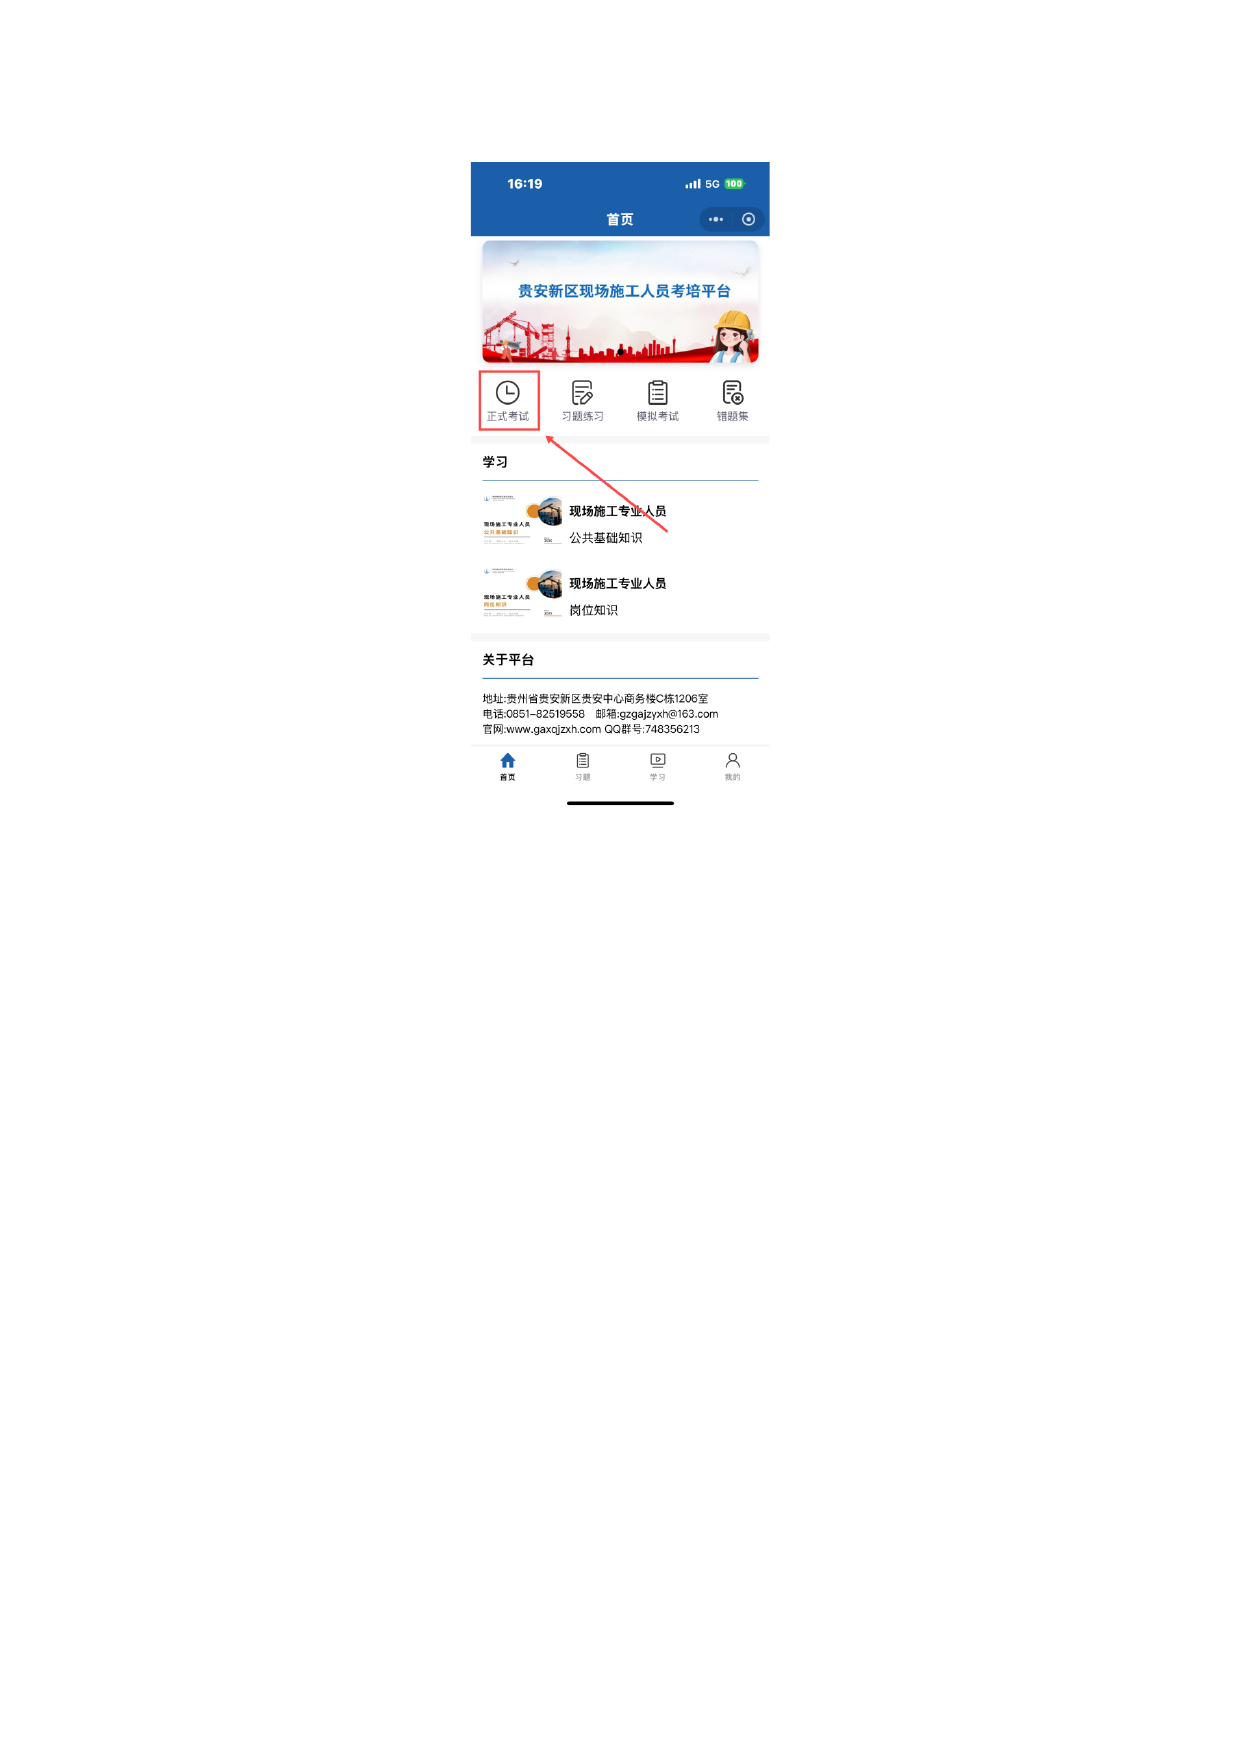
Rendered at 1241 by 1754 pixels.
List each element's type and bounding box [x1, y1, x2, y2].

picture [470, 162, 770, 811]
